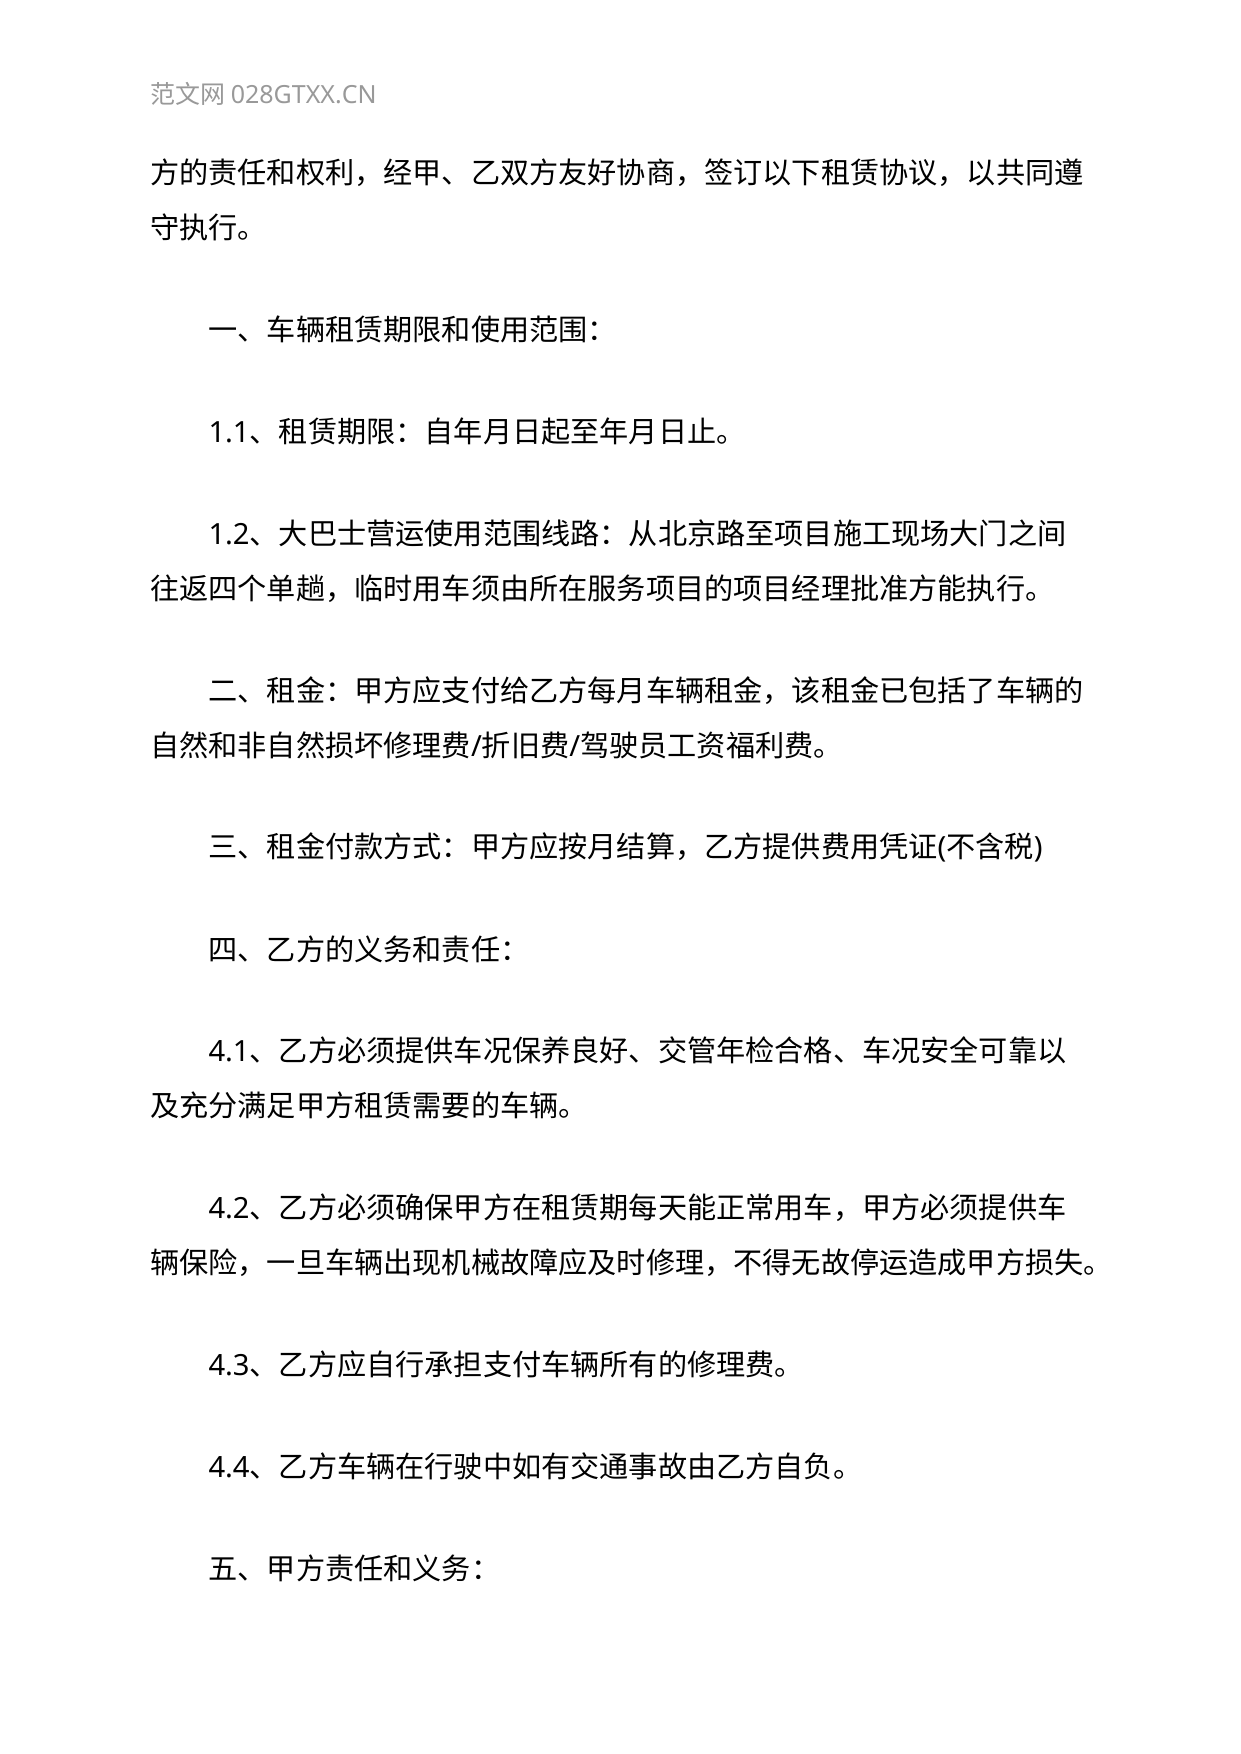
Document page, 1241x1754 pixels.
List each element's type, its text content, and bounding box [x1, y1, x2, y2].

text 一、车辆租赁期限和使用范围： [150, 307, 1090, 349]
text 4.1、乙方必须提供车况保养良好、交管年检合格、车况安全可靠以及充分满足甲方租赁需要的车辆。 [150, 1028, 1090, 1125]
text 二、租金：甲方应支付给乙方每月车辆租金，该租金已包括了车辆的自然和非自然损坏修理费/折旧费/驾驶员工资福利费。 [150, 667, 1090, 764]
text 五、甲方责任和义务： [150, 1545, 1090, 1588]
text 三、租金付款方式：甲方应按月结算，乙方提供费用凭证(不含税) [150, 824, 1090, 866]
text 4.4、乙方车辆在行驶中如有交通事故由乙方自负。 [150, 1443, 1090, 1486]
text 4.3、乙方应自行承担支付车辆所有的修理费。 [150, 1341, 1090, 1384]
text 四、乙方的义务和责任： [150, 926, 1090, 968]
text 4.2、乙方必须确保甲方在租赁期每天能正常用车，甲方必须提供车辆保险，一旦车辆出现机械故障应及时修理，不得无故停运造成甲方损失。 [150, 1184, 1090, 1282]
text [150, 150, 1090, 247]
text 1.1、租赁期限：自年月日起至年月日止。 [150, 408, 1090, 451]
text 1.2、大巴士营运使用范围线路：从北京路至项目施工现场大门之间往返四个单趟，临时用车须由所在服务项目的项目经理批准方能执行。 [150, 510, 1090, 608]
